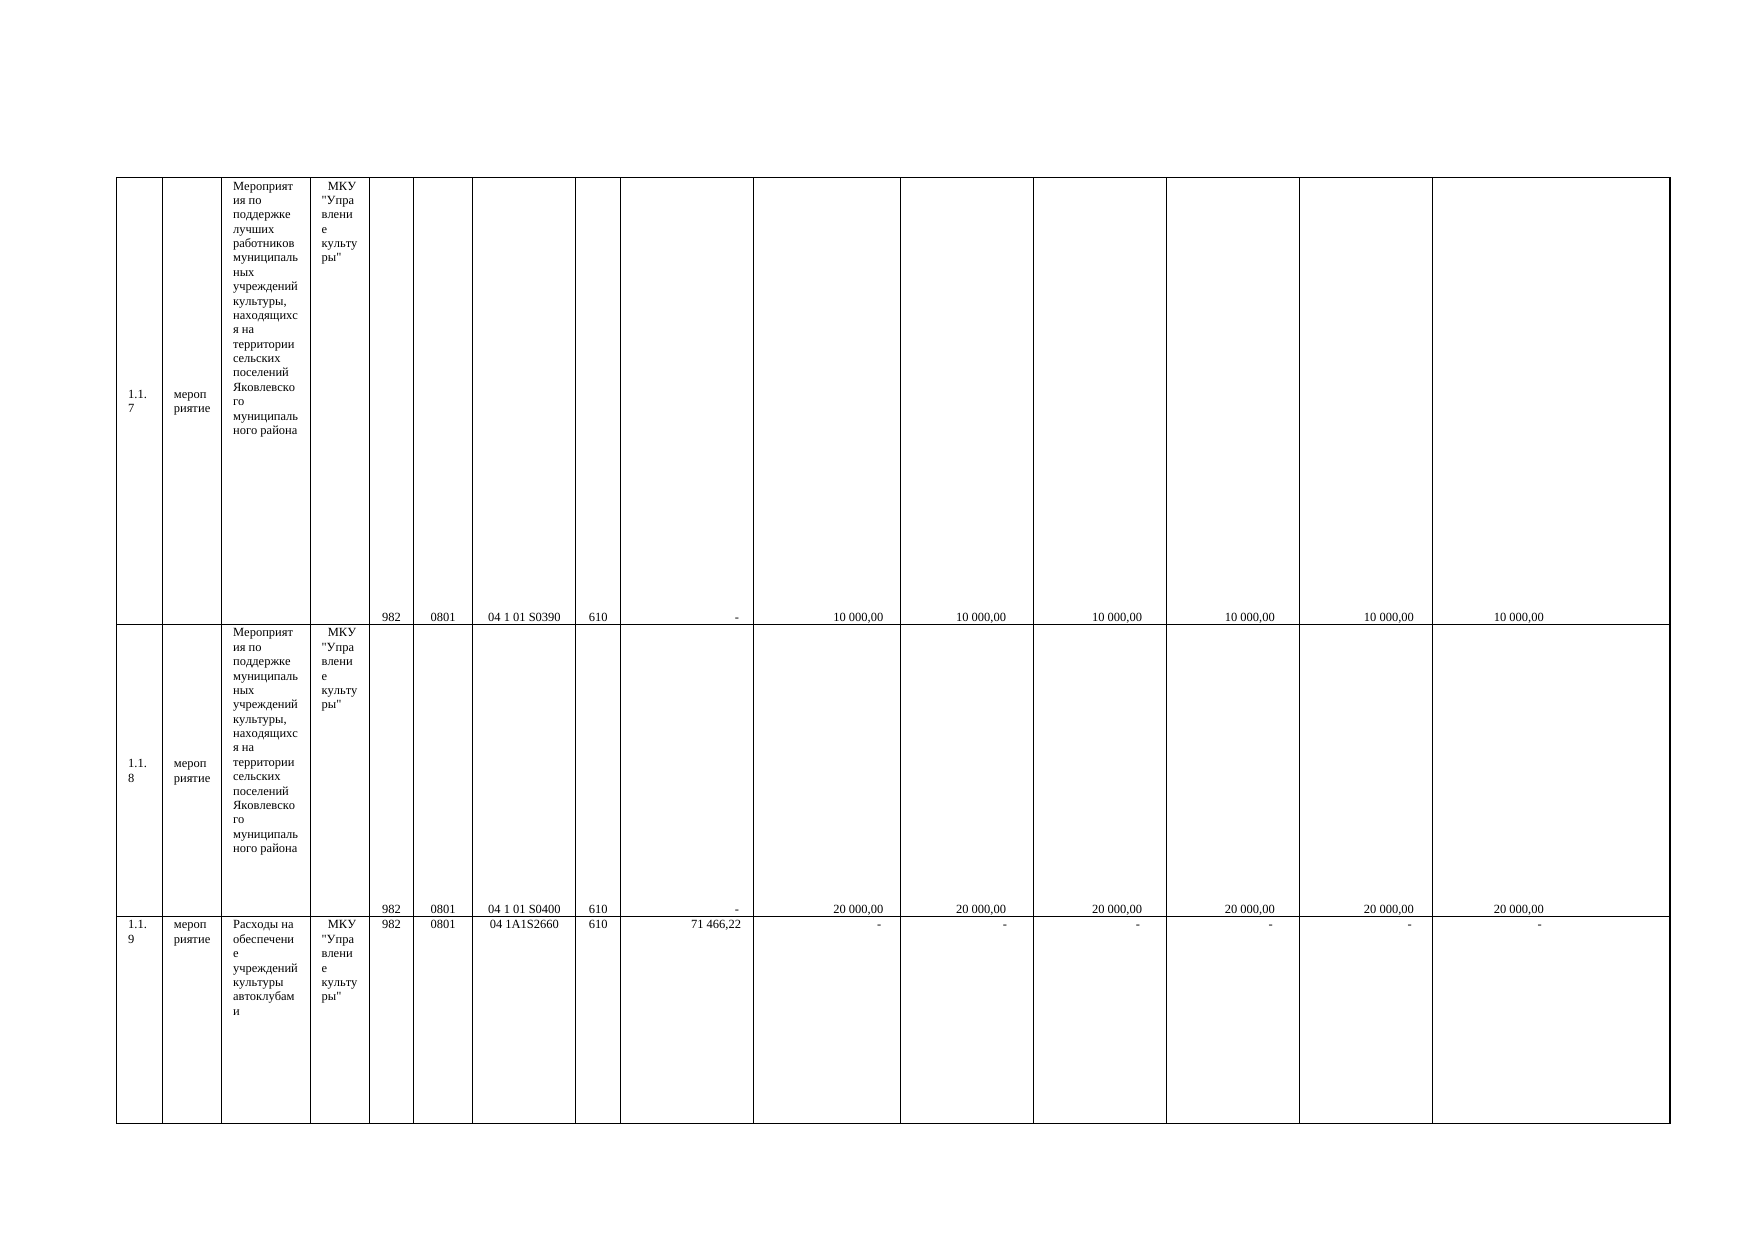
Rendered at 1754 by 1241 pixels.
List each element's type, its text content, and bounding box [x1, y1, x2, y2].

table_cell - [1300, 917, 1432, 1122]
table_cell - [1034, 917, 1166, 1122]
table_cell 20 000,00 [1433, 625, 1669, 916]
table_cell - [621, 178, 753, 624]
table_cell 610 [576, 917, 620, 1122]
table_cell 0801 [414, 625, 472, 916]
table_cell - [754, 917, 900, 1122]
table_cell 20 000,00 [754, 625, 900, 916]
table_cell МКУ "Управление культуры" [311, 625, 369, 916]
table_cell - [901, 917, 1033, 1122]
table_cell 0801 [414, 917, 472, 1122]
table_cell 1.1.8 [117, 625, 162, 916]
table_cell 610 [576, 625, 620, 916]
table_cell 10 000,00 [901, 178, 1033, 624]
table_cell мероприятие [163, 178, 221, 624]
table_cell 10 000,00 [1167, 178, 1299, 624]
table_cell 20 000,00 [1034, 625, 1166, 916]
table_cell 982 [370, 625, 413, 916]
table_cell 10 000,00 [1300, 178, 1432, 624]
table_cell 10 000,00 [754, 178, 900, 624]
table_cell 982 [370, 178, 413, 624]
table_cell 610 [576, 178, 620, 624]
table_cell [311, 178, 369, 624]
table_cell 20 000,00 [901, 625, 1033, 916]
table_cell 1.1.7 [117, 178, 162, 624]
table_cell 04 1 01 S0390 [473, 178, 575, 624]
table_cell 10 000,00 [1433, 178, 1669, 624]
table_cell мероприятие [163, 917, 221, 1122]
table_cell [222, 917, 310, 1122]
table_cell Мероприятия по поддержке лучших работников муниципальных учреждений культуры, находящихся на территории сельских поселений Яковлевского муниципального района [222, 178, 310, 624]
table_cell 20 000,00 [1167, 625, 1299, 916]
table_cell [311, 917, 369, 1122]
table_cell 71 466,22 [621, 917, 753, 1122]
table_cell 1.1.9 [117, 917, 162, 1122]
table_cell 04 1А1S2660 [473, 917, 575, 1122]
table_cell - [621, 625, 753, 916]
table_cell Мероприятия по поддержке муниципальных учреждений культуры, находящихся на территории сельских поселений Яковлевского муниципального района [222, 625, 310, 916]
table_cell мероприятие [163, 625, 221, 916]
table_cell 04 1 01 S0400 [473, 625, 575, 916]
table_cell - [1433, 917, 1669, 1122]
table_cell 20 000,00 [1300, 625, 1432, 916]
table_cell 0801 [414, 178, 472, 624]
table_cell 10 000,00 [1034, 178, 1166, 624]
table_cell - [1167, 917, 1299, 1122]
table_cell 982 [370, 917, 413, 1122]
